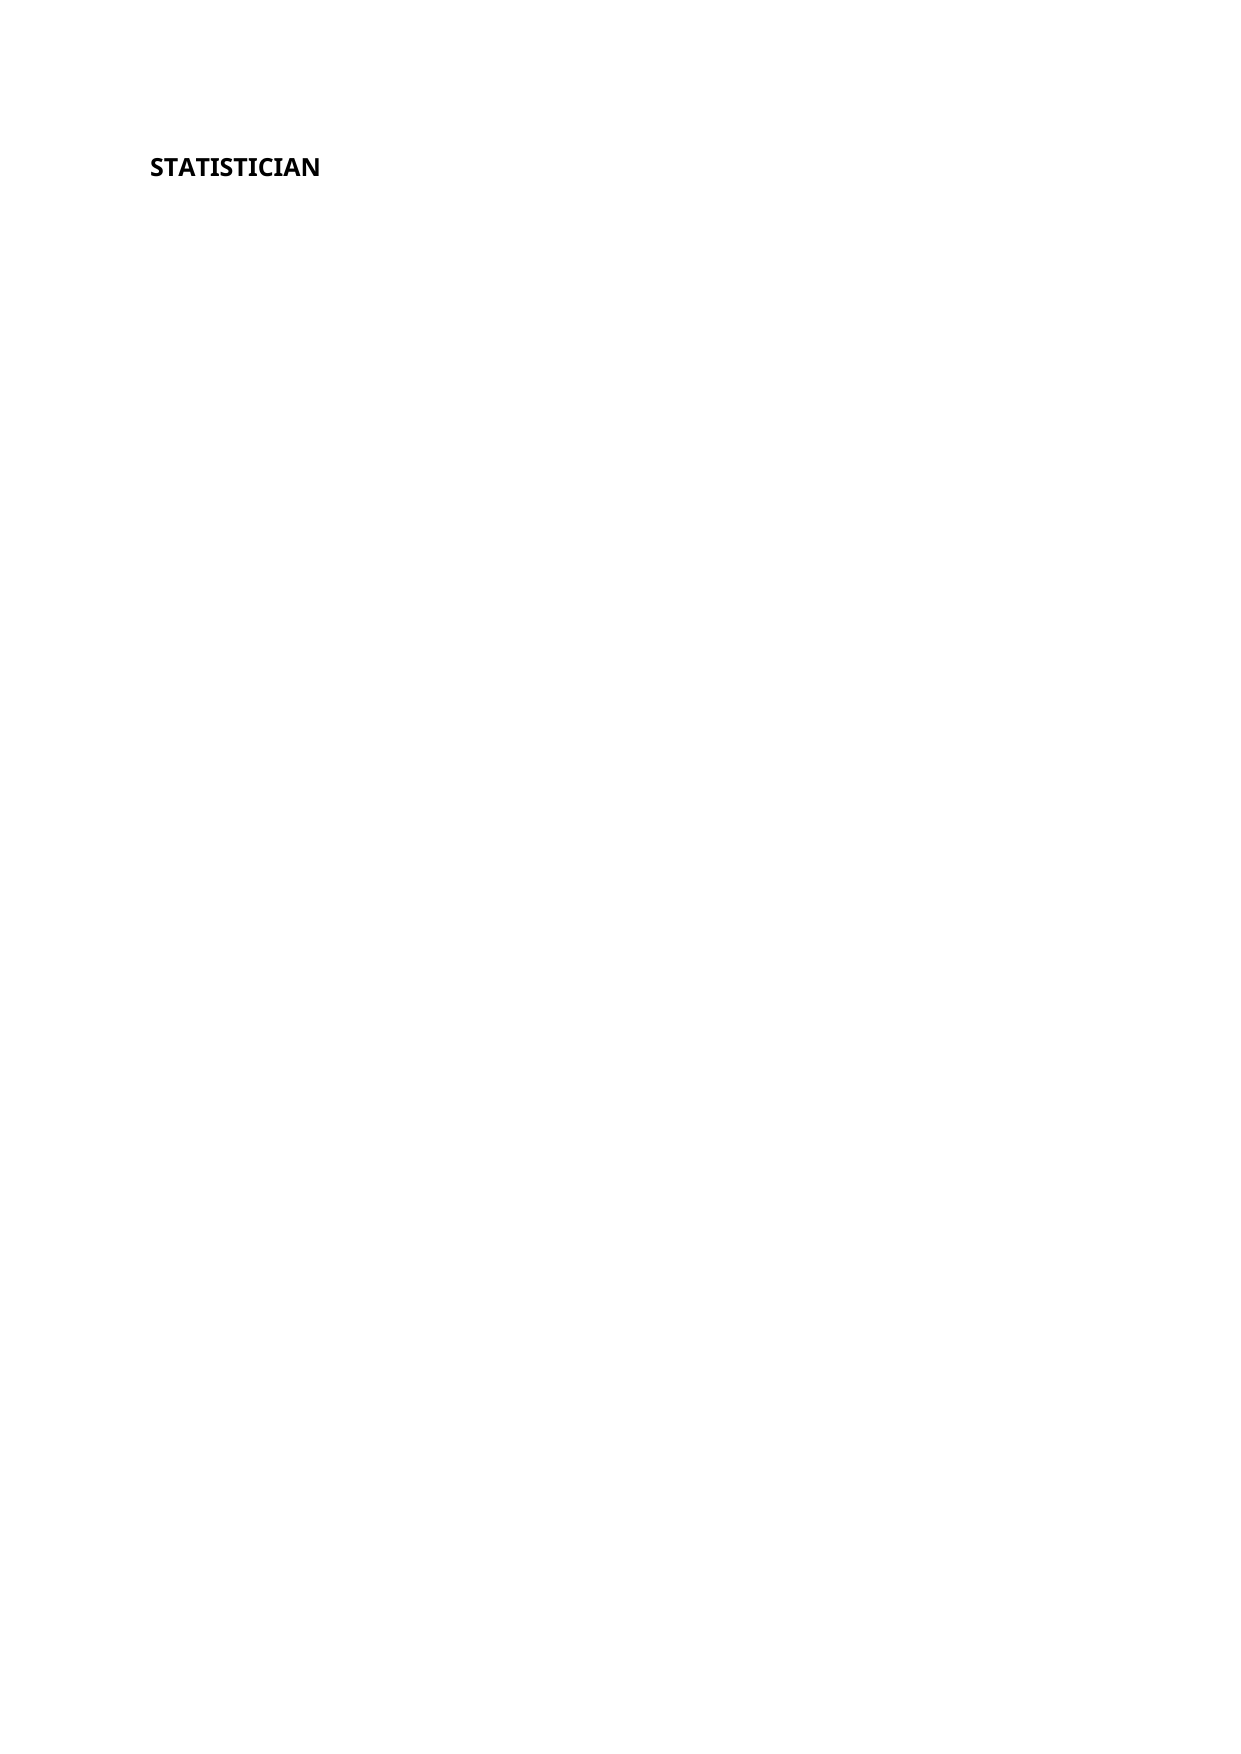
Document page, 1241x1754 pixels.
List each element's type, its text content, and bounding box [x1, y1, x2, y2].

text STATISTICIAN [150, 150, 1090, 184]
